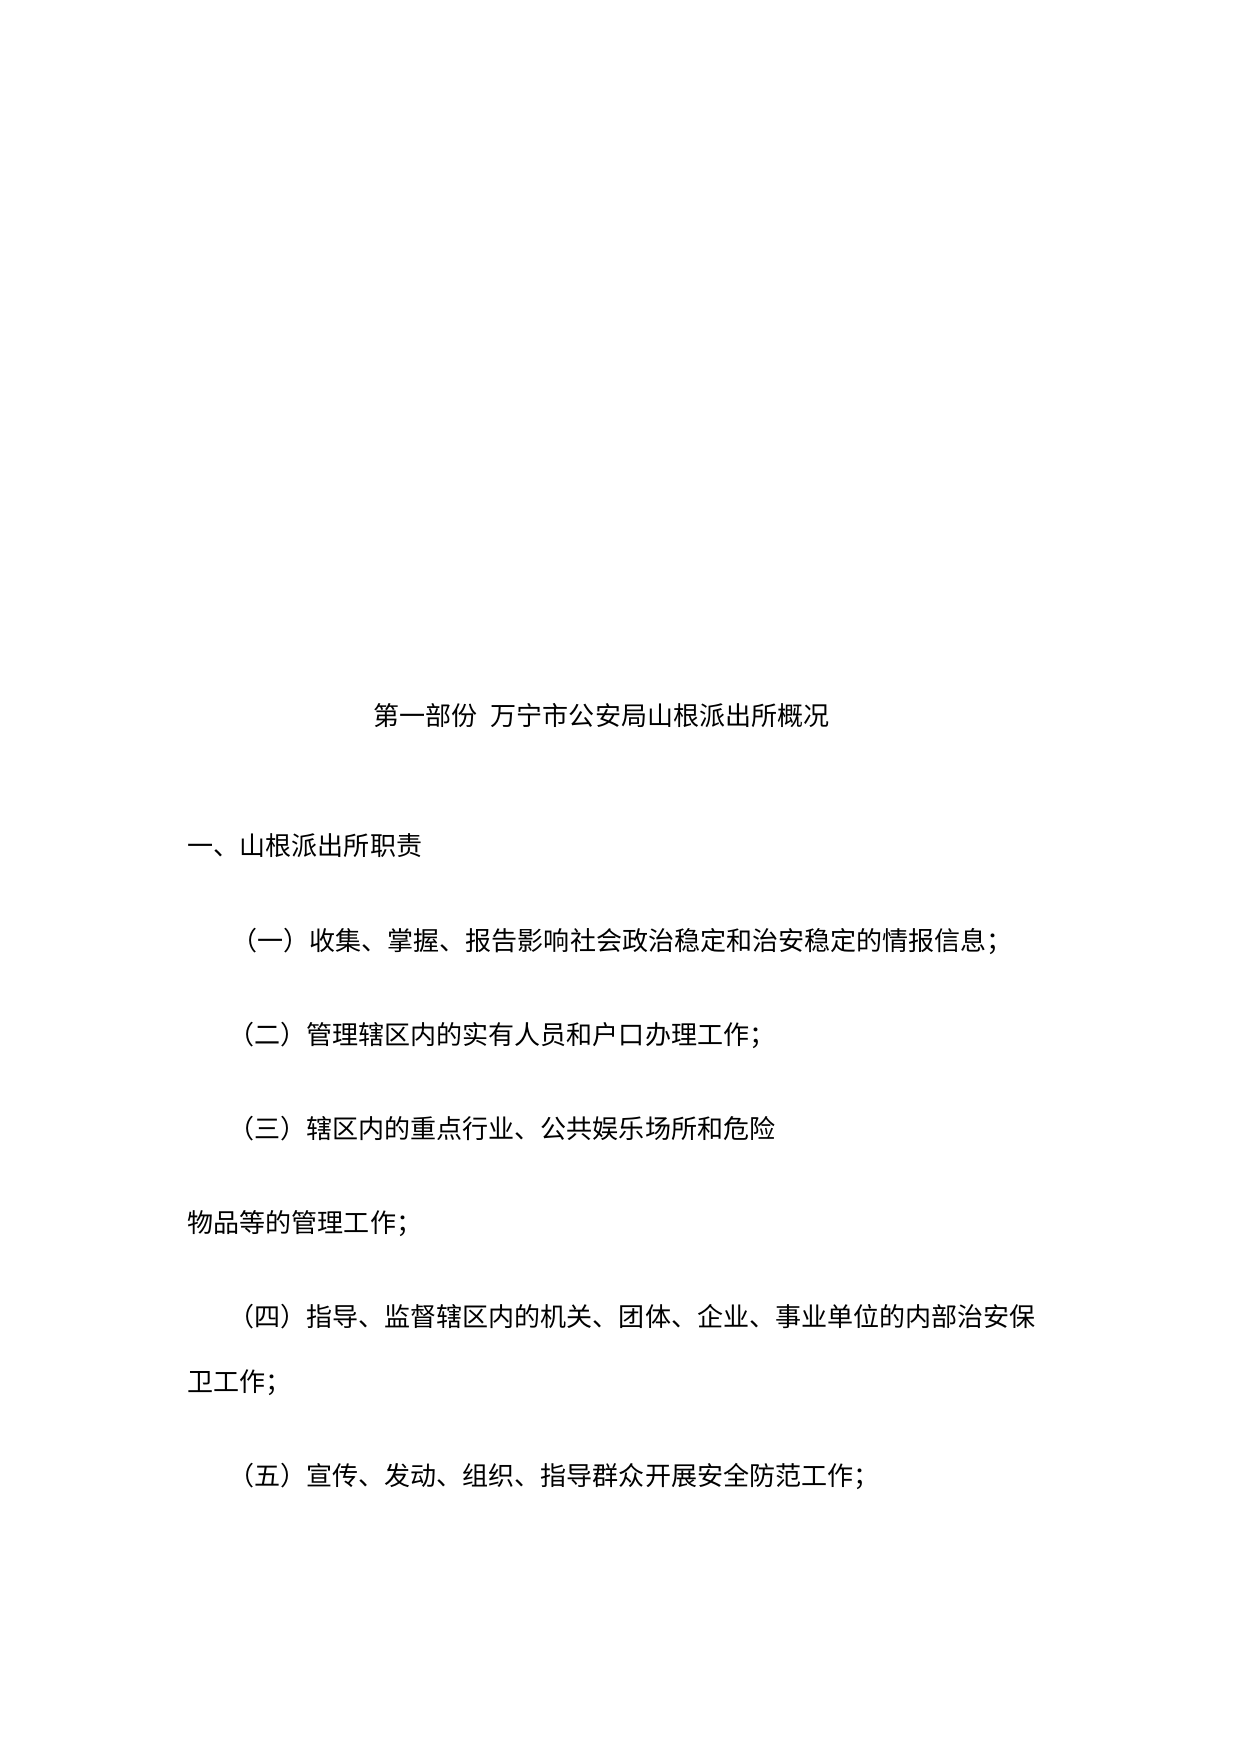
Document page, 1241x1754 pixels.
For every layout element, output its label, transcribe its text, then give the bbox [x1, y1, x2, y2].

text （四）指导、监督辖区内的机关、团体、企业、事业单位的内部治安保卫工作； [187, 1283, 1053, 1413]
text 一、山根派出所职责 [187, 812, 1053, 877]
text （五）宣传、发动、组织、指导群众开展安全防范工作； [150, 1442, 1053, 1507]
text （二）管理辖区内的实有人员和户口办理工作； [187, 1000, 1053, 1065]
text 物品等的管理工作； [187, 1189, 1053, 1254]
text 第一部份 万宁市公安局山根派出所概况 [150, 682, 1053, 747]
text （三）辖区内的重点行业、公共娱乐场所和危险 [187, 1094, 1053, 1159]
text （一）收集、掌握、报告影响社会政治稳定和治安稳定的情报信息； [231, 906, 1053, 971]
